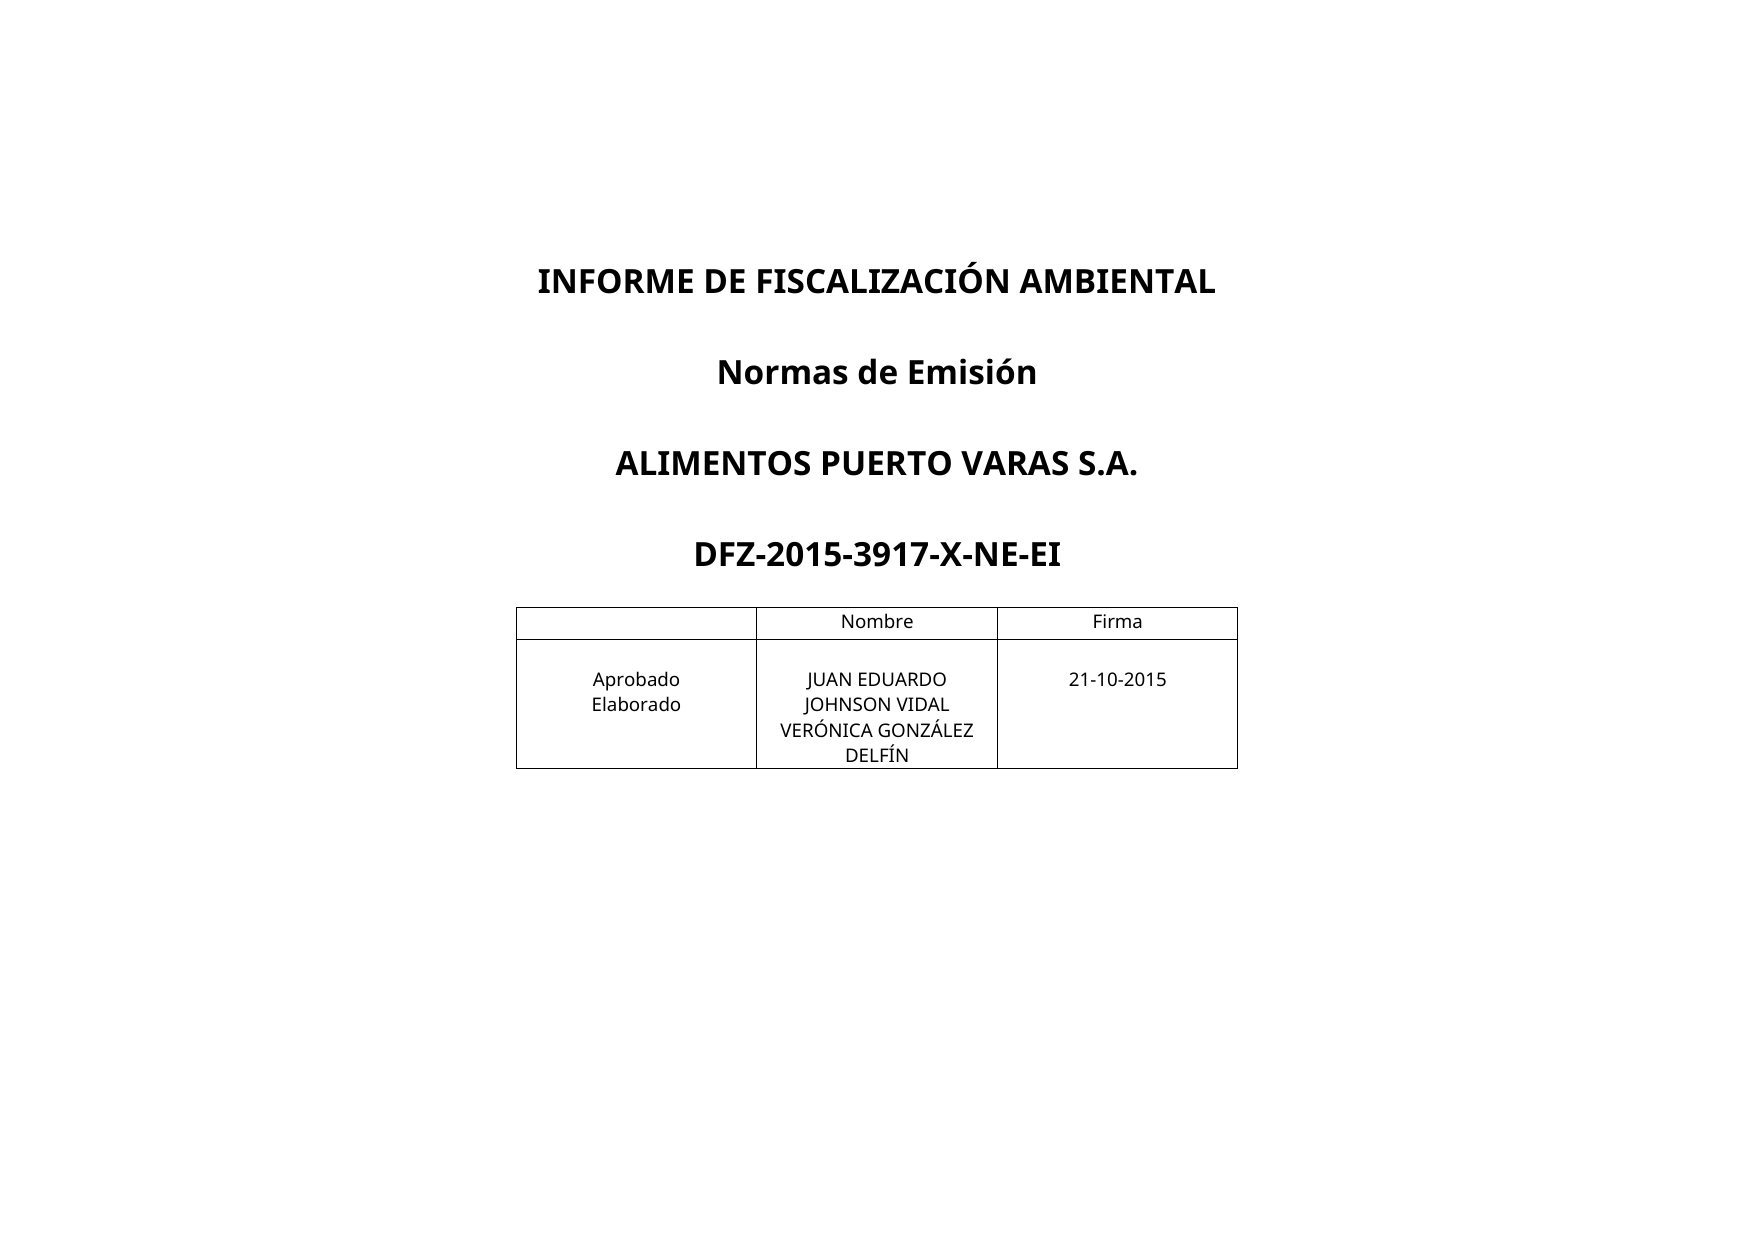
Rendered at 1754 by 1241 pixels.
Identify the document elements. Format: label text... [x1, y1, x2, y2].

text INFORME DE FISCALIZACIÓN AMBIENTAL [150, 212, 1604, 303]
text DFZ-2015-3917-X-NE-EI [150, 485, 1604, 576]
table_header [517, 608, 756, 639]
table_cell 21-10-2015 [998, 640, 1237, 768]
text Normas de Emisión [150, 303, 1604, 394]
text ALIMENTOS PUERTO VARAS S.A. [150, 394, 1604, 485]
table_cell JUAN EDUARDO JOHNSON VIDAL VERÓNICA GONZÁLEZ DELFÍN [757, 640, 997, 768]
table_header Firma [998, 608, 1237, 639]
table_cell Aprobado Elaborado [517, 640, 756, 768]
table_header Nombre [757, 608, 997, 639]
